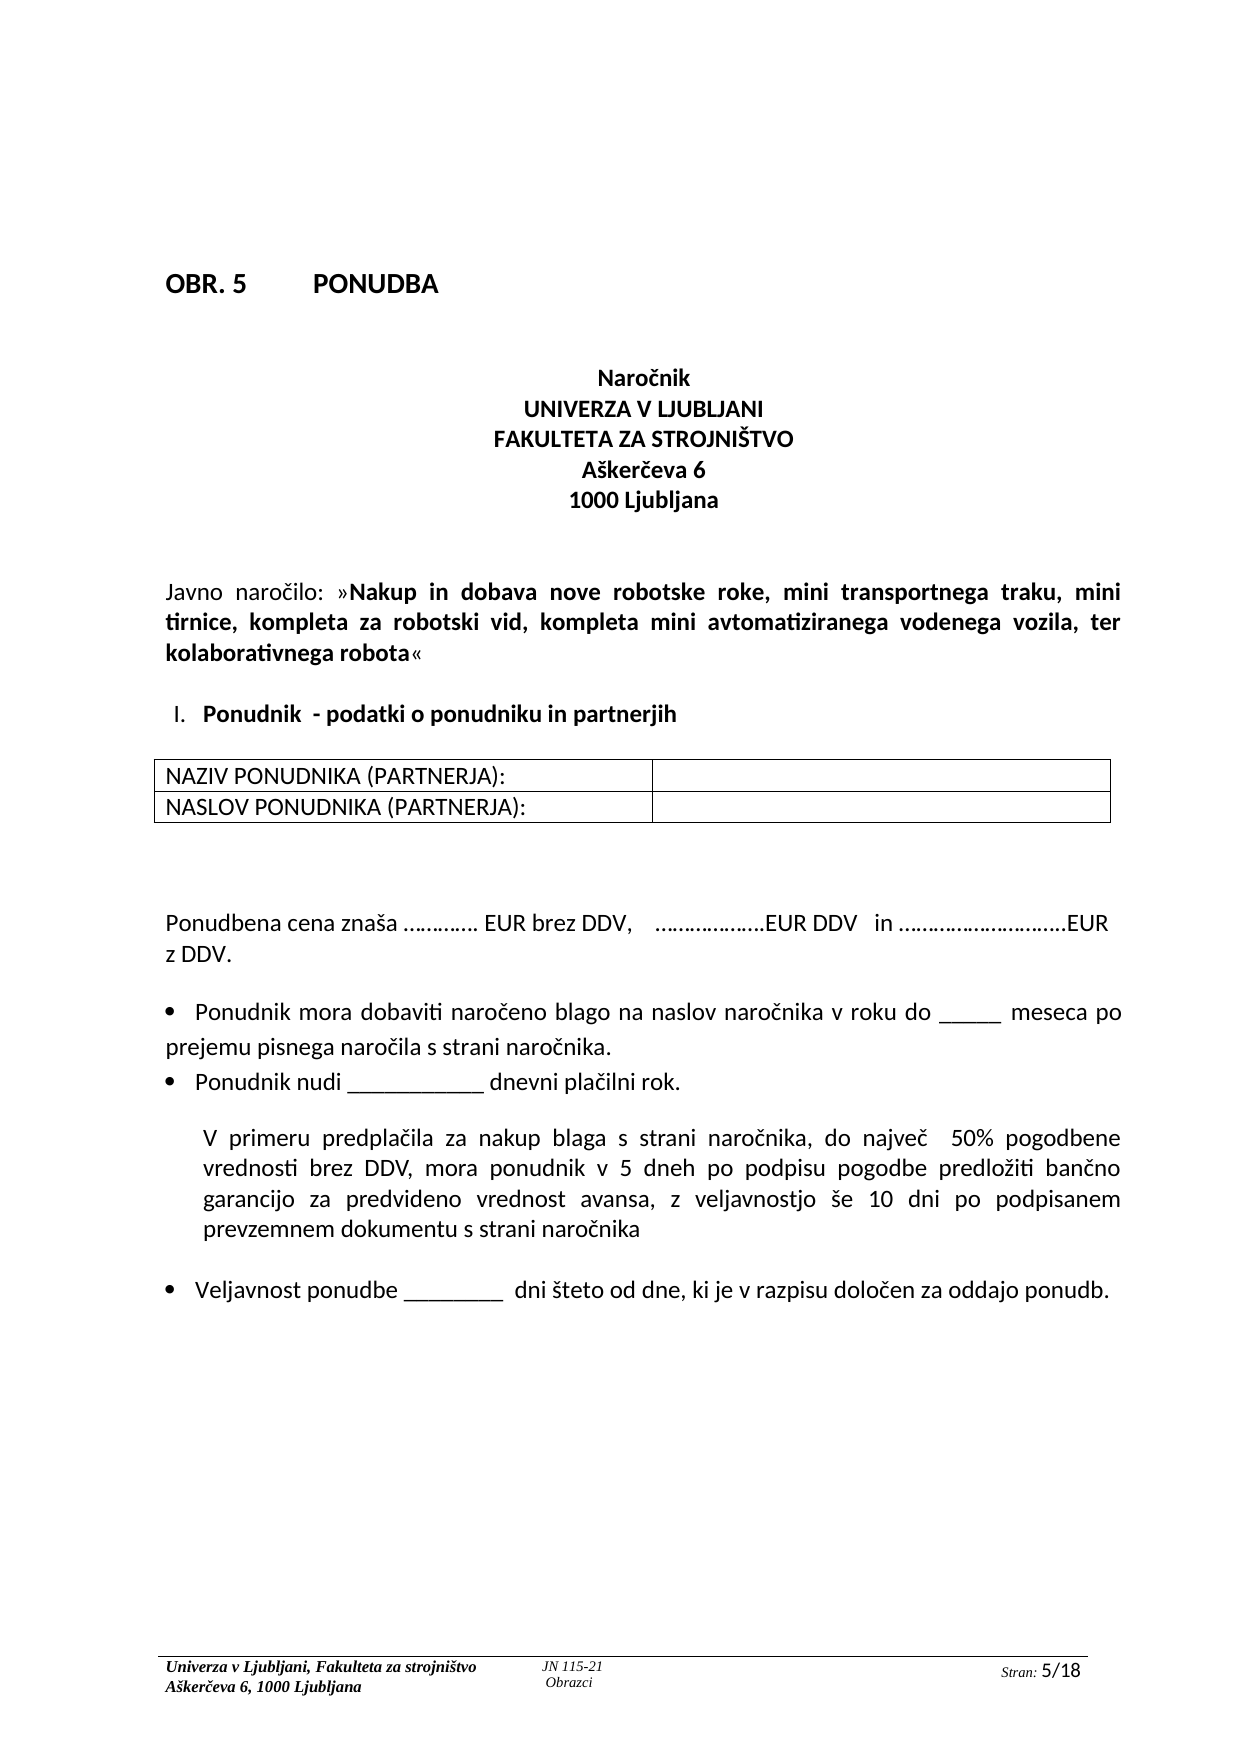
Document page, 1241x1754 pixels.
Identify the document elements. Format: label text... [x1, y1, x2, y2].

text Naročnik [165, 362, 1122, 393]
text UNIVERZA V LJUBLJANI [165, 393, 1122, 423]
text FAKULTETA ZA STROJNIŠTVO [165, 423, 1122, 454]
table_cell [653, 792, 1110, 822]
text Ponudbena cena znaša …………. EUR brez DDV, ……………….EUR DDV in ………………………..EUR z DDV. [165, 907, 1122, 968]
text Aškerčeva 6 [165, 454, 1122, 484]
table_header [653, 760, 1110, 791]
list Veljavnost ponudbe ________ dni šteto od dne, ki je v razpisu določen za oddajo ponudb. [165, 1275, 1122, 1305]
text 1000 Ljubljana [165, 484, 1122, 515]
list Ponudnik mora dobaviti naročeno blago na naslov naročnika v roku do _____ meseca po prejemu pisnega naročila s strani naročnika. [165, 996, 1122, 1062]
text Javno naročilo: »Nakup in dobava nove robotske roke, mini transportnega traku, mini tirnice, kompleta za robotski vid, kompleta mini avtomatiziranega vodenega vozila, ter kolaborativnega robota« [165, 576, 1122, 667]
table_cell NASLOV PONUDNIKA (PARTNERJA): [155, 792, 652, 822]
text OBR. 5 PONUDBA [165, 266, 1122, 301]
list Ponudnik - podatki o ponudniku in partnerjih [173, 698, 1122, 728]
text V primeru predplačila za nakup blaga s strani naročnika, do največ 50% pogodbene vrednosti brez DDV, mora ponudnik v 5 dneh po podpisu pogodbe predložiti bančno garancijo za predvideno vrednost avansa, z veljavnostjo še 10 dni po podpisanem prevzemnem dokumentu s strani naročnika [203, 1122, 1122, 1244]
table_header NAZIV PONUDNIKA (PARTNERJA): [155, 760, 652, 791]
list Ponudnik nudi ___________ dnevni plačilni rok. [165, 1066, 1122, 1097]
